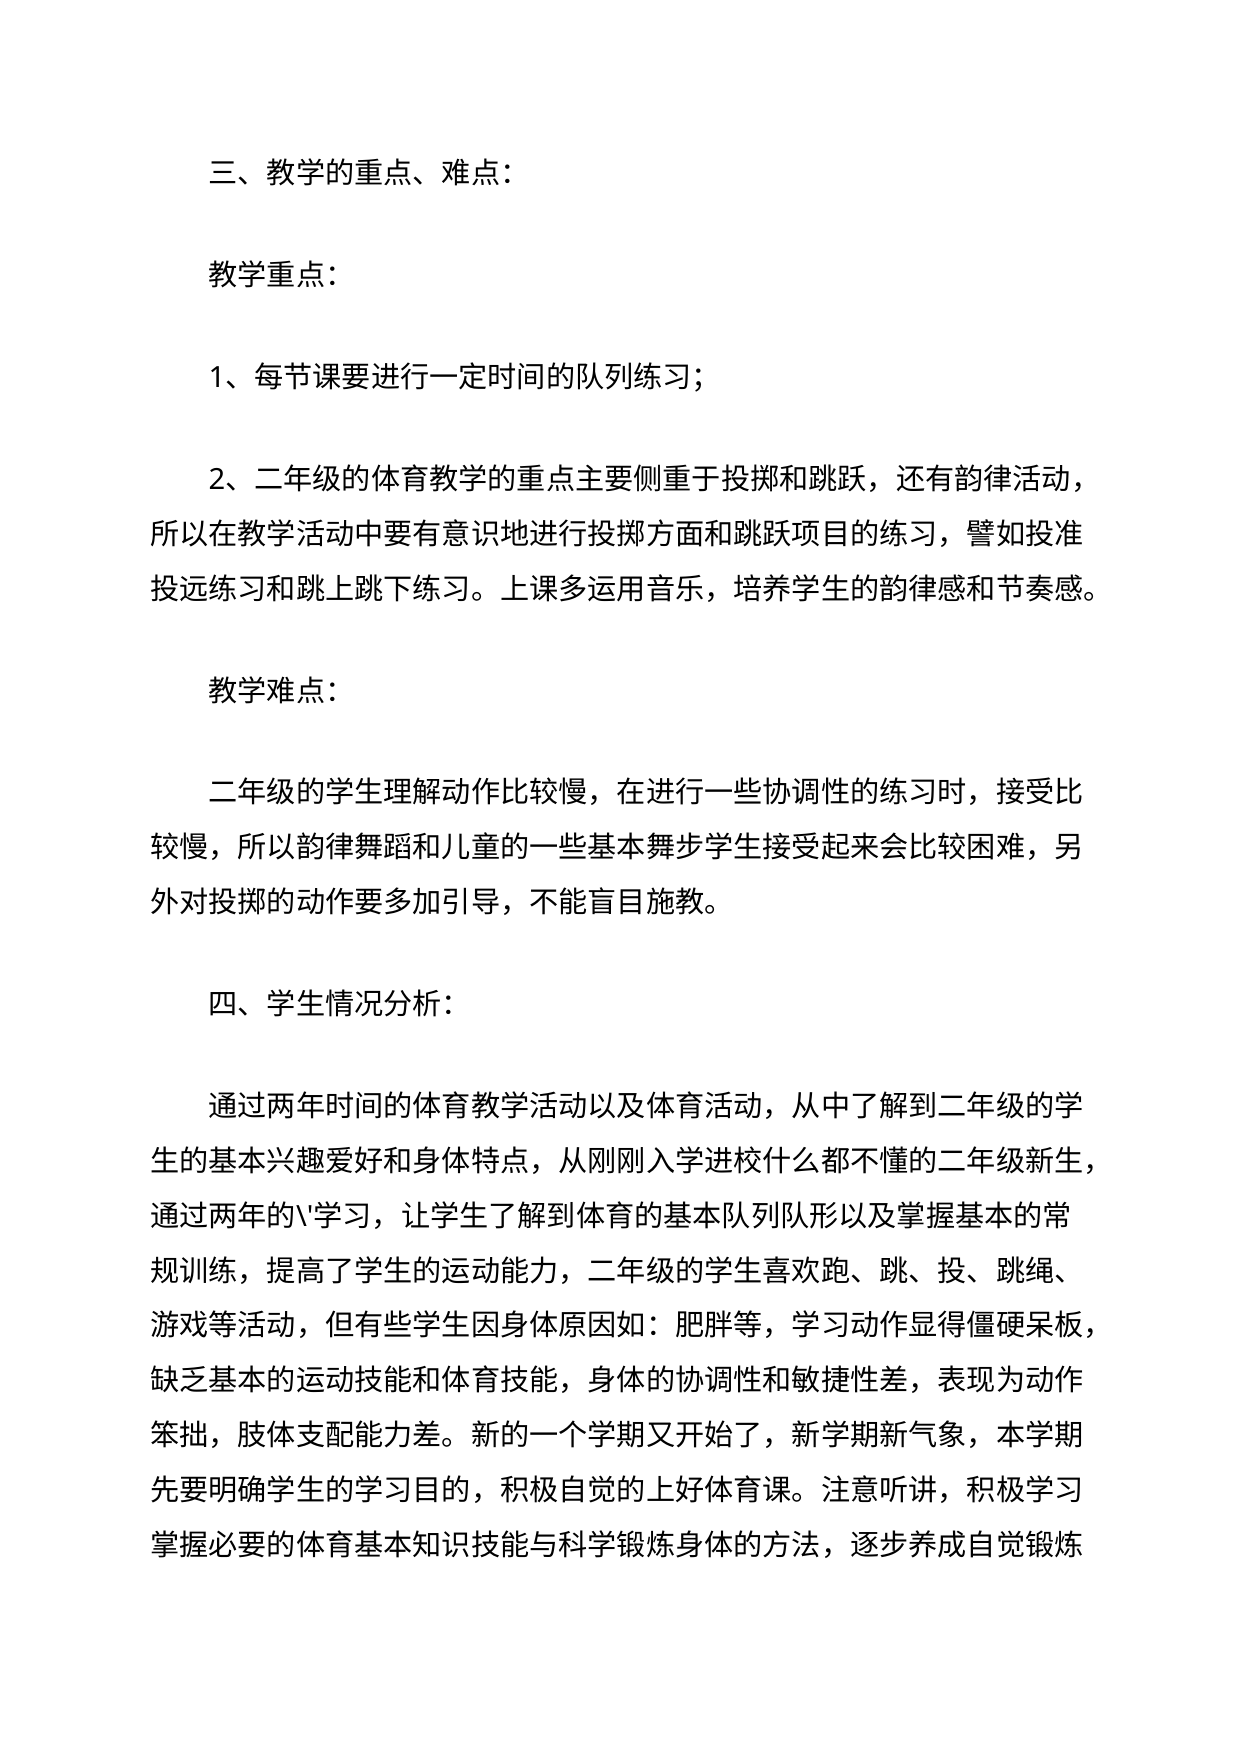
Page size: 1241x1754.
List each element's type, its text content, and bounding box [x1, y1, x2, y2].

text 四、学生情况分析： [150, 981, 1090, 1023]
text 教学重点： [150, 252, 1090, 294]
text 1、每节课要进行一定时间的队列练习； [150, 353, 1090, 396]
text 二年级的学生理解动作比较慢，在进行一些协调性的练习时，接受比较慢，所以韵律舞蹈和儿童的一些基本舞步学生接受起来会比较困难，另外对投掷的动作要多加引导，不能盲目施教。 [150, 769, 1090, 921]
text 教学难点： [150, 667, 1090, 709]
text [150, 1082, 1090, 1564]
text 2、二年级的体育教学的重点主要侧重于投掷和跳跃，还有韵律活动，所以在教学活动中要有意识地进行投掷方面和跳跃项目的练习，譬如投准投远练习和跳上跳下练习。上课多运用音乐，培养学生的韵律感和节奏感。 [150, 456, 1090, 608]
text 三、教学的重点、难点： [150, 150, 1090, 192]
